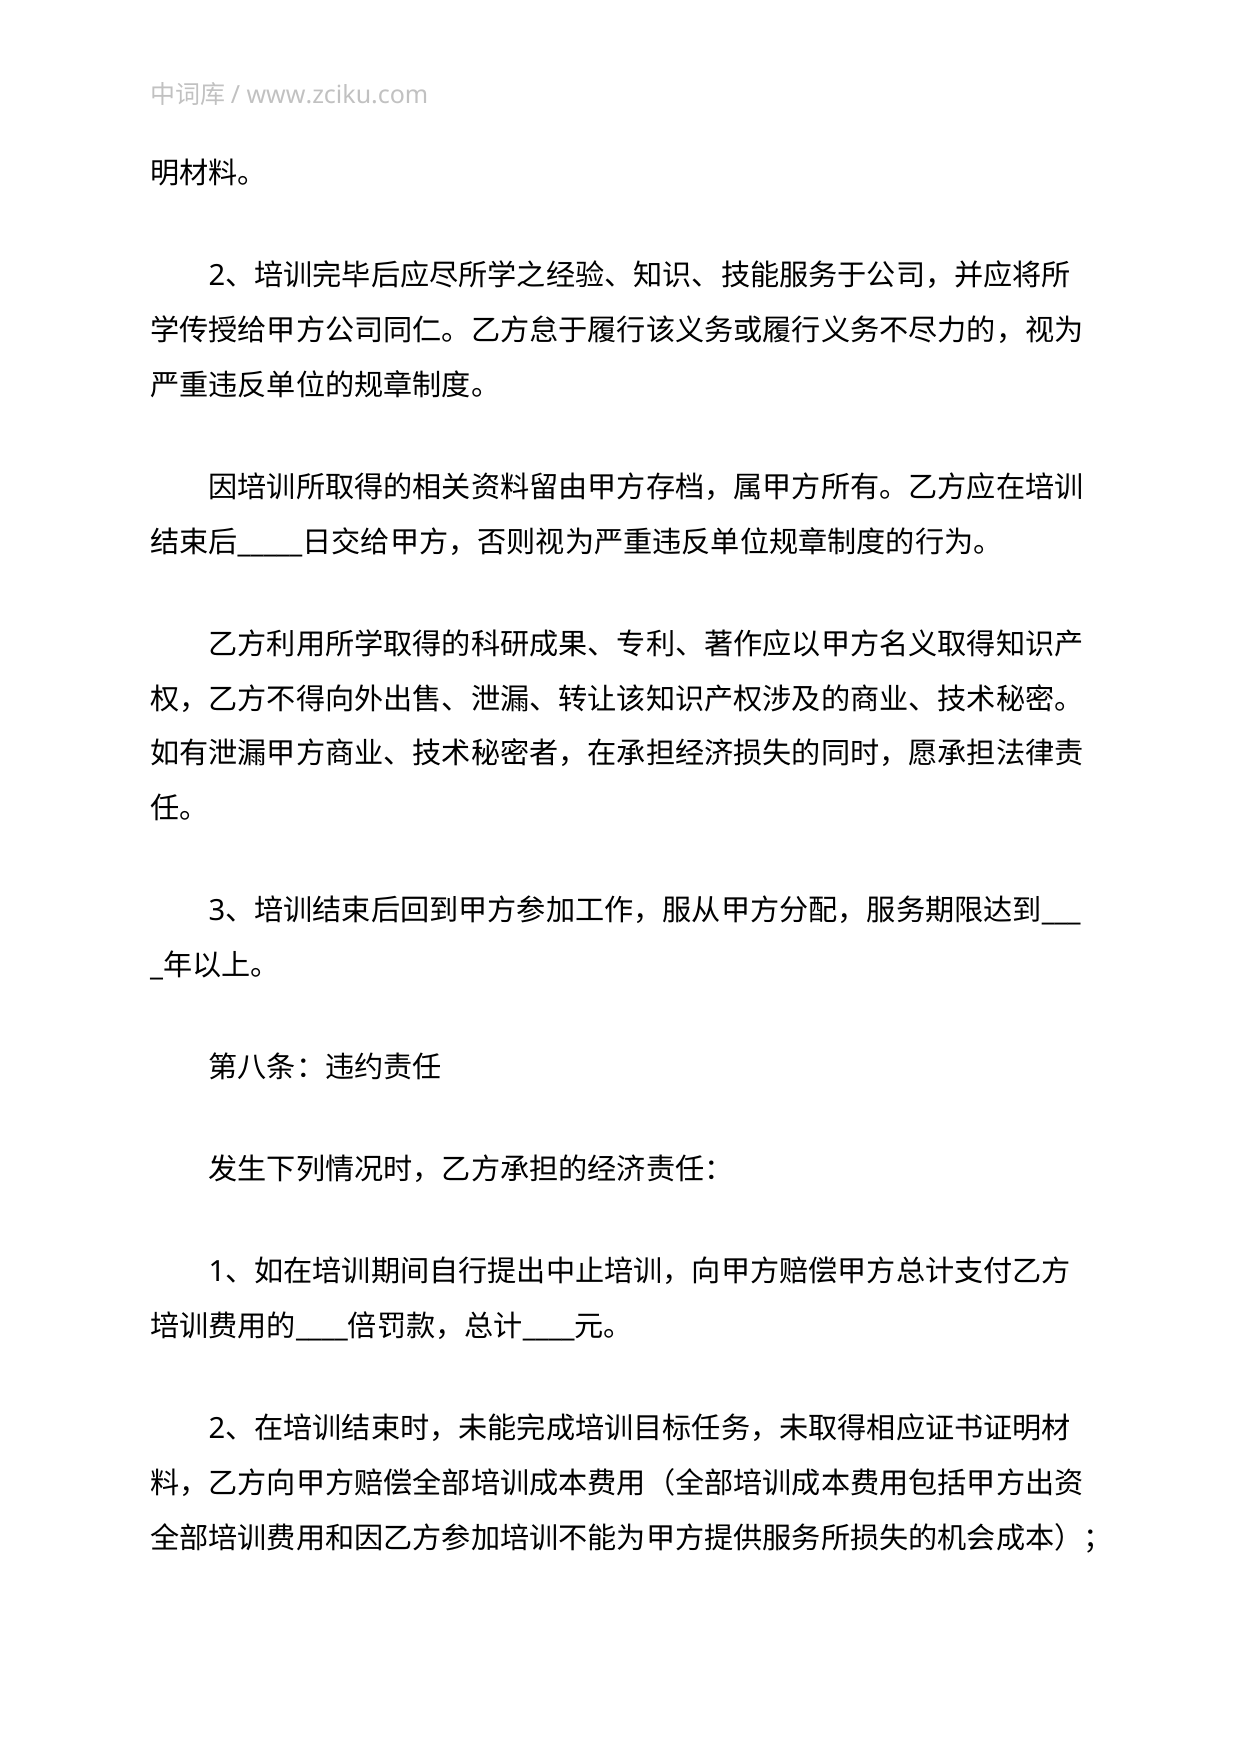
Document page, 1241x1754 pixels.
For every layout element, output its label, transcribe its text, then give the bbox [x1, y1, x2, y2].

text 3、培训结束后回到甲方参加工作，服从甲方分配，服务期限达到____年以上。 [150, 887, 1090, 984]
text 因培训所取得的相关资料留由甲方存档，属甲方所有。乙方应在培训结束后_____日交给甲方，否则视为严重违反单位规章制度的行为。 [150, 463, 1090, 561]
text 乙方利用所学取得的科研成果、专利、著作应以甲方名义取得知识产权，乙方不得向外出售、泄漏、转让该知识产权涉及的商业、技术秘密。如有泄漏甲方商业、技术秘密者，在承担经济损失的同时，愿承担法律责任。 [150, 620, 1090, 827]
text 2、培训完毕后应尽所学之经验、知识、技能服务于公司，并应将所学传授给甲方公司同仁。乙方怠于履行该义务或履行义务不尽力的，视为严重违反单位的规章制度。 [150, 252, 1090, 404]
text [150, 1404, 1090, 1556]
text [150, 150, 1090, 192]
text 第八条：违约责任 [150, 1044, 1090, 1086]
text 1、如在培训期间自行提出中止培训，向甲方赔偿甲方总计支付乙方培训费用的____倍罚款，总计____元。 [150, 1247, 1090, 1345]
text 发生下列情况时，乙方承担的经济责任： [150, 1146, 1090, 1188]
